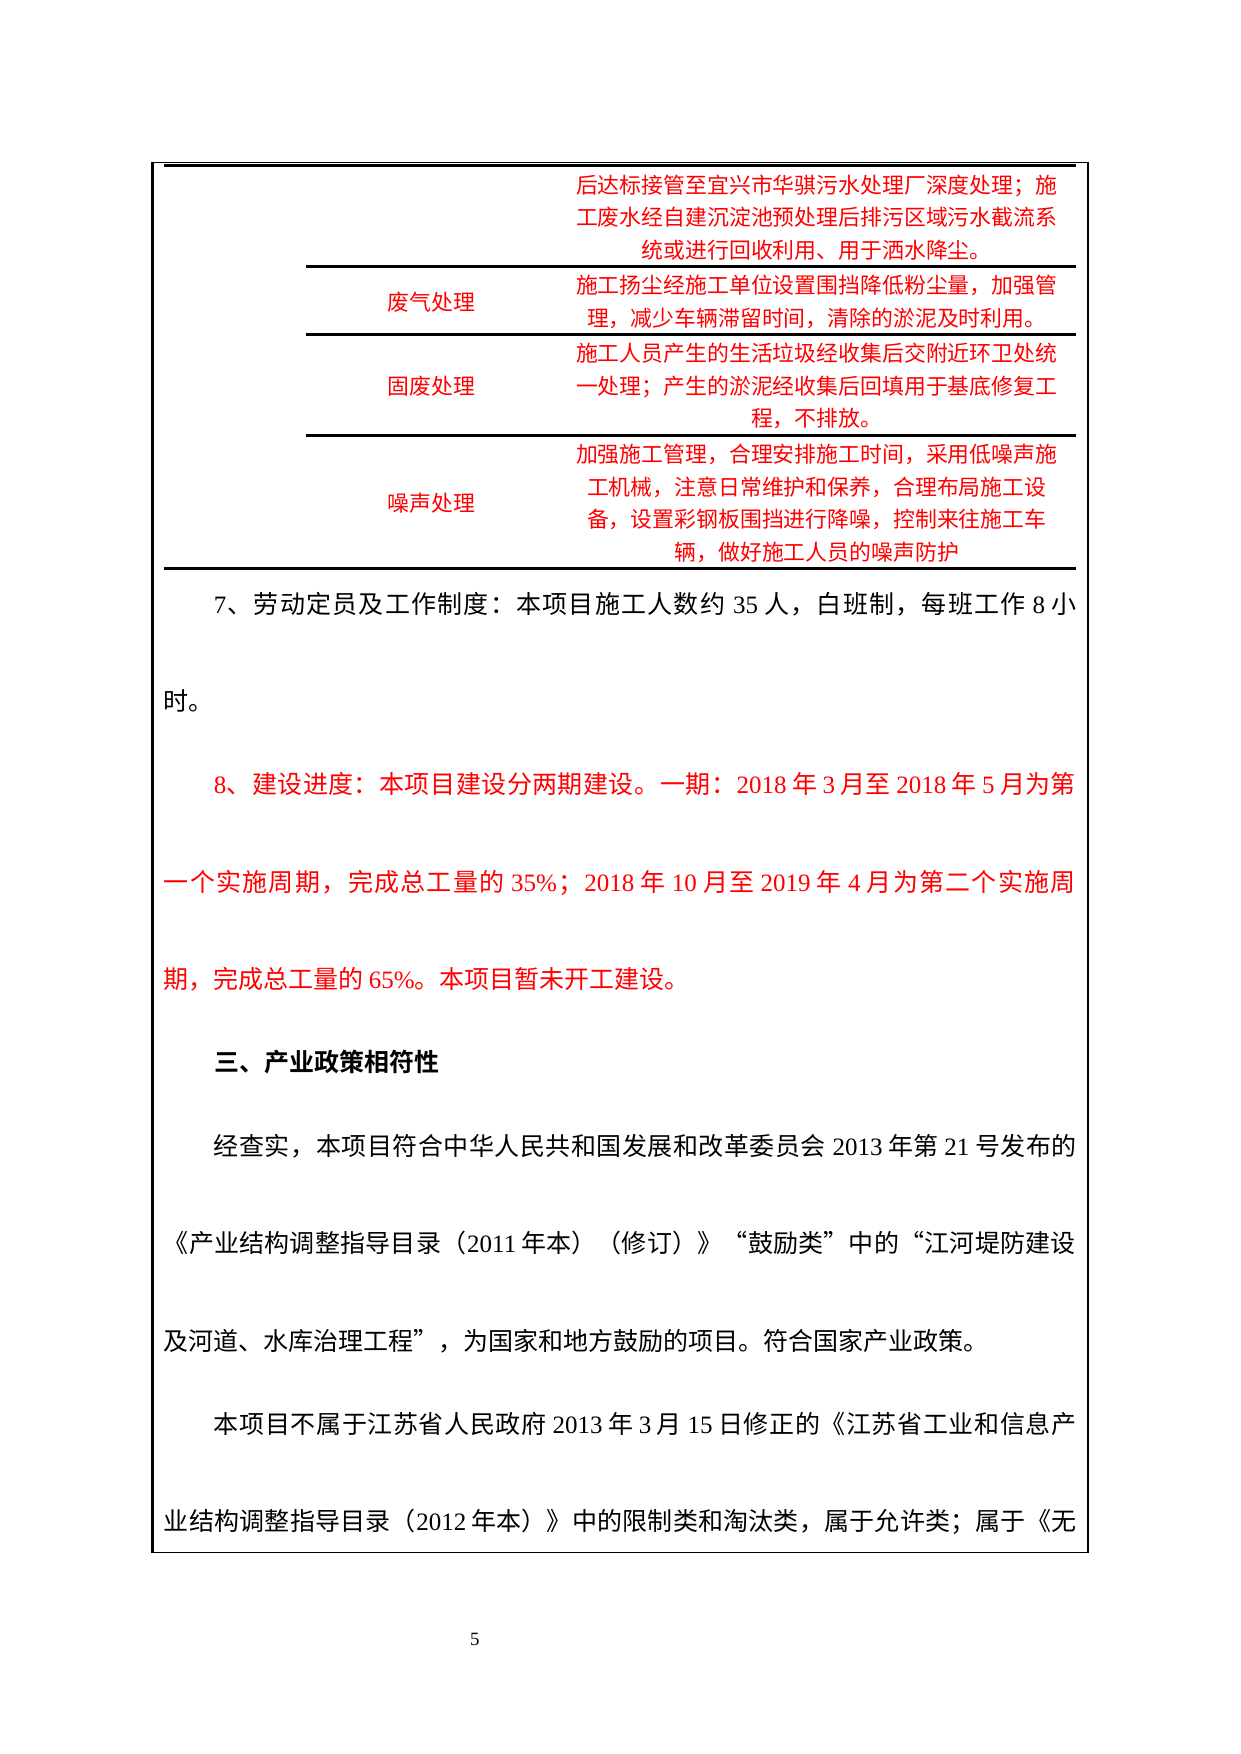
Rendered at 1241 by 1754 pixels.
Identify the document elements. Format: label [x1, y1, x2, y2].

table_cell [154, 163, 1087, 1552]
